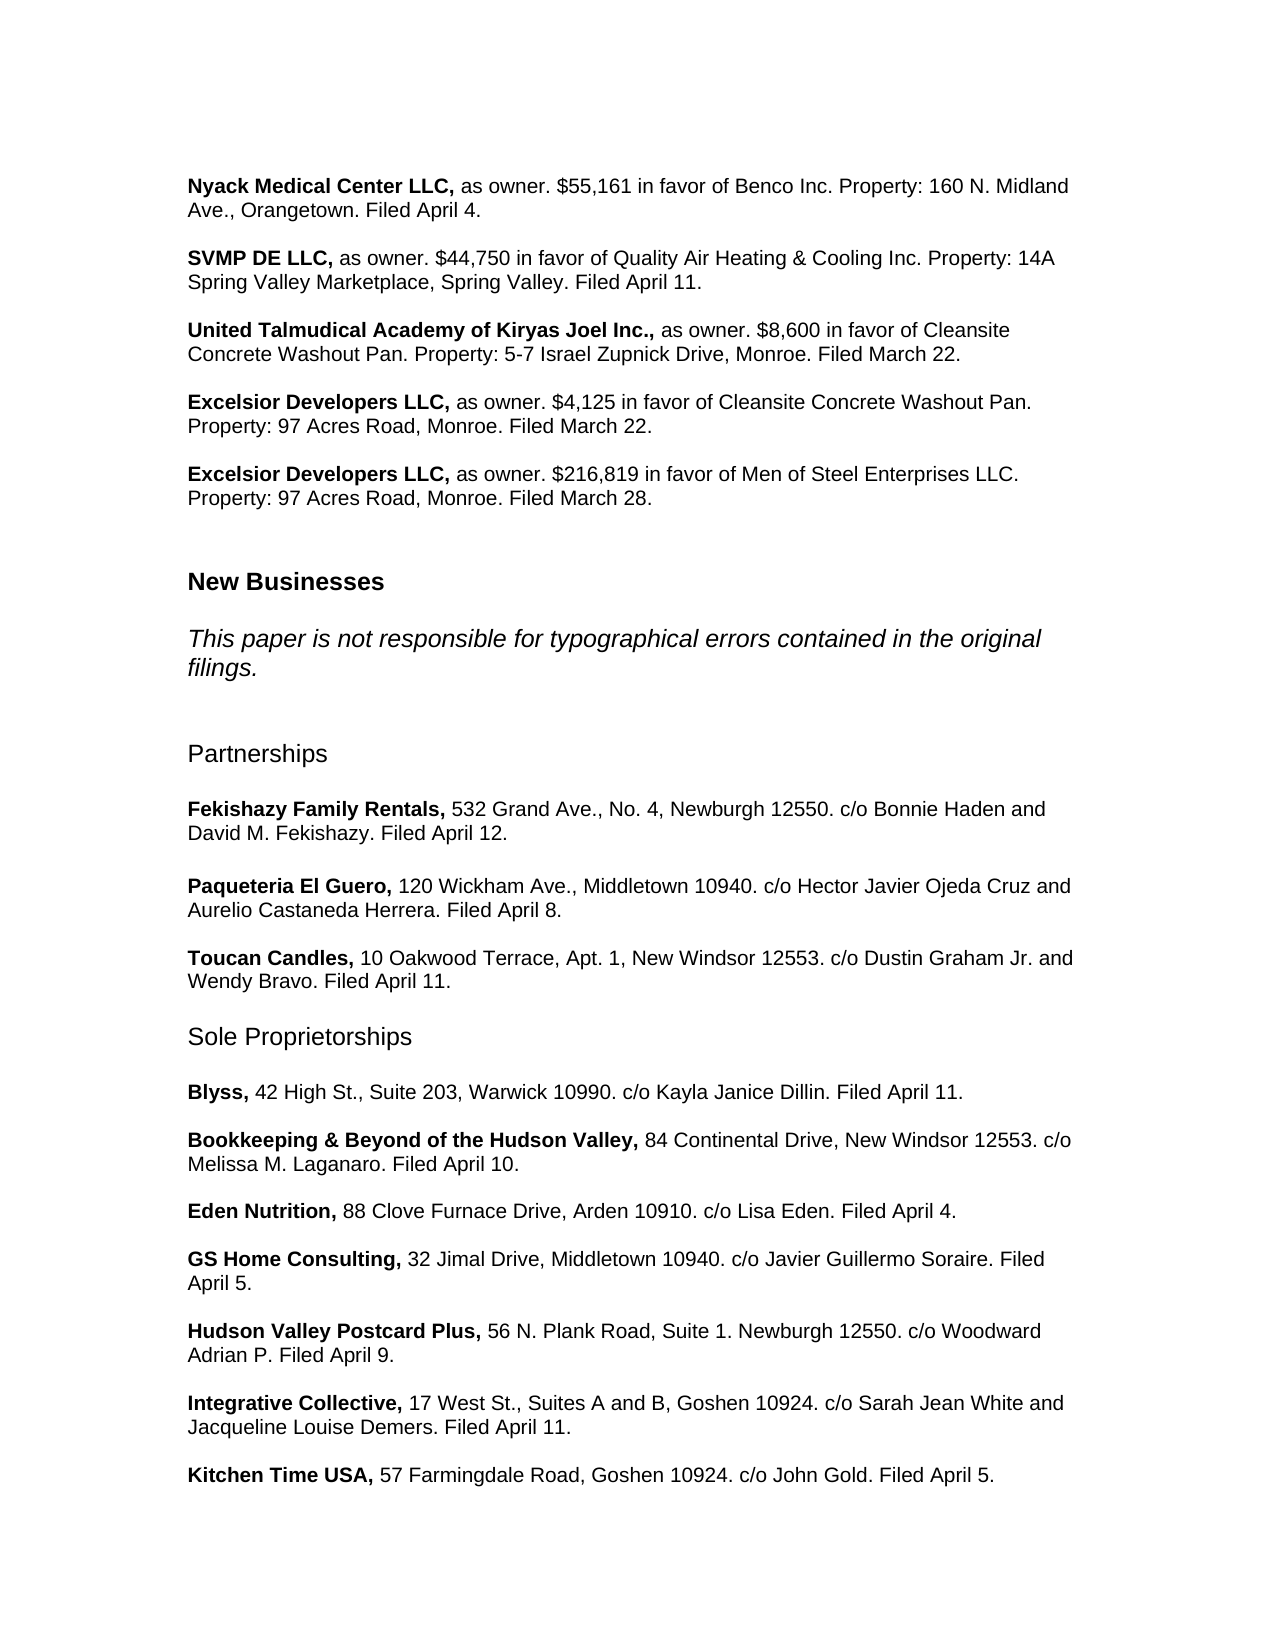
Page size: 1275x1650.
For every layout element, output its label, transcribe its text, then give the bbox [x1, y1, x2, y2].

text Excelsior Developers LLC, as owner. $216,819 in favor of Men of Steel Enterprises LLC. Property: 97 Acres Road, Monroe. Filed March 28. [187, 461, 1087, 509]
text Bookkeeping & Beyond of the Hudson Valley, 84 Continental Drive, New Windsor 12553. c/o Melissa M. Laganaro. Filed April 10. [187, 1127, 1087, 1175]
text Integrative Collective, 17 West St., Suites A and B, Goshen 10924. c/o Sarah Jean White and Jacqueline Louise Demers. Filed April 11. [187, 1391, 1087, 1439]
text United Talmudical Academy of Kiryas Joel Inc., as owner. $8,600 in favor of Cleansite Concrete Washout Pan. Property: 5-7 Israel Zupnick Drive, Monroe. Filed March 22. [187, 318, 1087, 366]
text New Businesses [187, 567, 1087, 596]
text Partnerships [187, 739, 1087, 768]
text GS Home Consulting, 32 Jimal Drive, Middletown 10940. c/o Javier Guillermo Soraire. Filed April 5. [187, 1247, 1087, 1295]
text Toucan Candles, 10 Oakwood Terrace, Apt. 1, New Windsor 12553. c/o Dustin Graham Jr. and Wendy Bravo. Filed April 11. [187, 945, 1087, 993]
text Excelsior Developers LLC, as owner. $4,125 in favor of Cleansite Concrete Washout Pan. Property: 97 Acres Road, Monroe. Filed March 22. [187, 389, 1087, 437]
text Eden Nutrition, 88 Clove Furnace Drive, Arden 10910. c/o Lisa Eden. Filed April 4. [187, 1199, 1087, 1223]
text Sole Proprietorships [187, 1022, 1087, 1051]
text Blyss, 42 High St., Suite 203, Warwick 10990. c/o Kayla Janice Dillin. Filed April 11. [187, 1079, 1087, 1103]
text Paqueteria El Guero, 120 Wickham Ave., Middletown 10940. c/o Hector Javier Ojeda Cruz and Aurelio Castaneda Herrera. Filed April 8. [187, 873, 1087, 921]
text SVMP DE LLC, as owner. $44,750 in favor of Quality Air Heating & Cooling Inc. Property: 14A Spring Valley Marketplace, Spring Valley. Filed April 11. [187, 246, 1087, 294]
text Fekishazy Family Rentals, 532 Grand Ave., No. 4, Newburgh 12550. c/o Bonnie Haden and David M. Fekishazy. Filed April 12. [187, 797, 1087, 845]
text This paper is not responsible for typographical errors contained in the original filings. [187, 624, 1087, 682]
text Nyack Medical Center LLC, as owner. $55,161 in favor of Benco Inc. Property: 160 N. Midland Ave., Orangetown. Filed April 4. [187, 174, 1087, 222]
text Kitchen Time USA, 57 Farmingdale Road, Goshen 10924. c/o John Gold. Filed April 5. [187, 1463, 1087, 1487]
text Hudson Valley Postcard Plus, 56 N. Plank Road, Suite 1. Newburgh 12550. c/o Woodward Adrian P. Filed April 9. [187, 1319, 1087, 1367]
